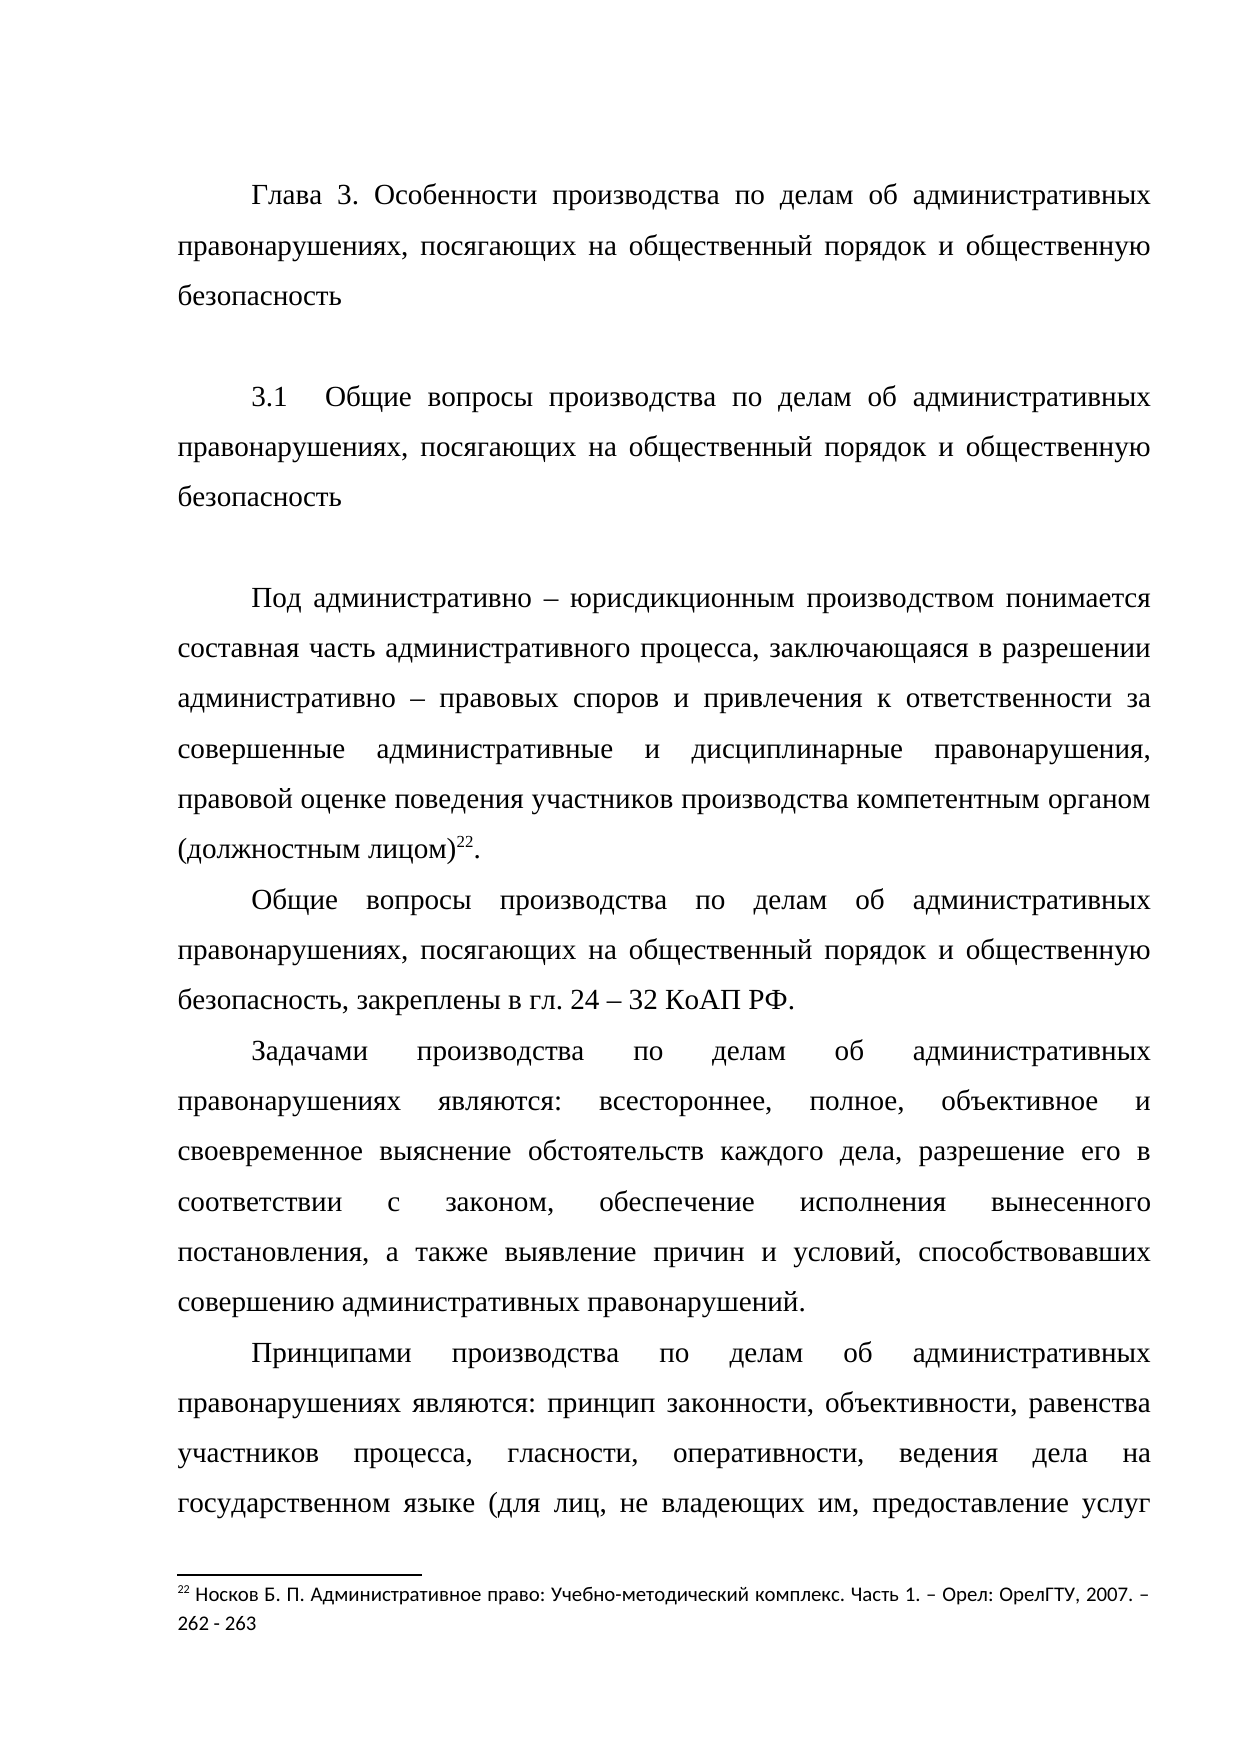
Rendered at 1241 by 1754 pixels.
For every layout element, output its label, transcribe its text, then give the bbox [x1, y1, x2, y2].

list Общие вопросы производства по делам об административных правонарушениях, посягающих на общественный порядок и общественную безопасность [177, 379, 1152, 513]
text Задачами производства по делам об административных правонарушениях являются: всестороннее, полное, объективное и своевременное выяснение обстоятельств каждого дела, разрешение его в соответствии с законом, обеспечение исполнения вынесенного постановления, а также выявление причин и условий, способствовавших совершению административных правонарушений. [177, 1033, 1152, 1318]
text Под административно – юрисдикционным производством понимается составная часть административного процесса, заключающаяся в разрешении административно – правовых споров и привлечения к ответственности за совершенные административные и дисциплинарные правонарушения, правовой оценке поведения участников производства компетентным органом (должностным лицом). [177, 580, 1152, 865]
text Глава 3. Особенности производства по делам об административных правонарушениях, посягающих на общественный порядок и общественную безопасность [177, 177, 1152, 312]
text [177, 1335, 1152, 1519]
text Общие вопросы производства по делам об административных правонарушениях, посягающих на общественный порядок и общественную безопасность, закреплены в гл. 24 – 32 КоАП РФ. [177, 882, 1152, 1016]
